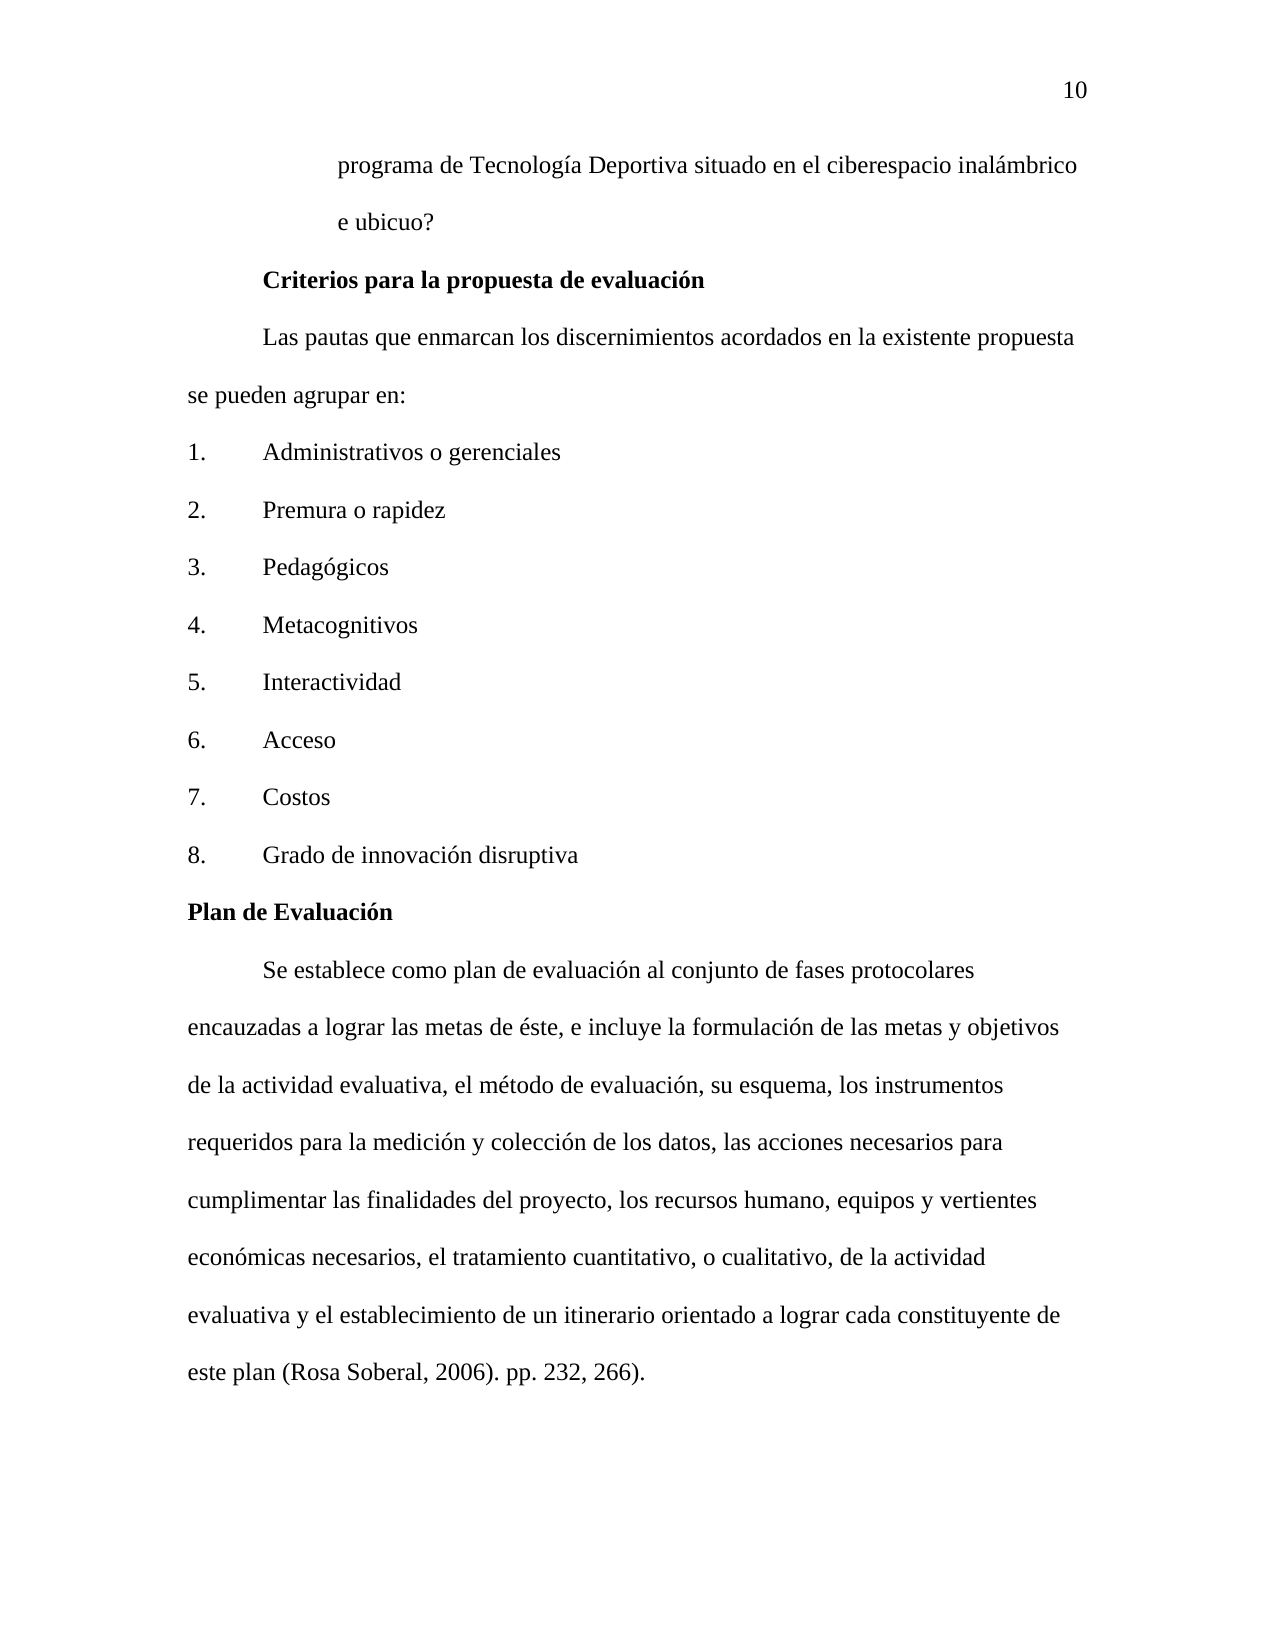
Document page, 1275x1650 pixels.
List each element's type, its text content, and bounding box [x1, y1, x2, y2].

text 6. Acceso [187, 725, 1087, 754]
text 8. Grado de innovación disruptiva [187, 840, 1087, 869]
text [262, 150, 1087, 236]
text 1. Administrativos o gerenciales [187, 437, 1087, 466]
text 3. Pedagógicos [187, 552, 1087, 581]
text Se establece como plan de evaluación al conjunto de fases protocolares encauzadas a lograr las metas de éste, e incluye la formulación de las metas y objetivos de la actividad evaluativa, el método de evaluación, su esquema, los instrumentos requeridos para la medición y colección de los datos, las acciones necesarios para cumplimentar las finalidades del proyecto, los recursos humano, equipos y vertientes económicas necesarios, el tratamiento cuantitativo, o cualitativo, de la actividad evaluativa y el establecimiento de un itinerario orientado a lograr cada constituyente de este plan (Rosa Soberal, 2006). pp. 232, 266). [187, 955, 1087, 1386]
text 2. Premura o rapidez [187, 495, 1087, 524]
text Las pautas que enmarcan los discernimientos acordados en la existente propuesta se pueden agrupar en: [187, 322, 1087, 409]
text 4. Metacognitivos [187, 610, 1087, 639]
text 7. Costos [187, 782, 1087, 811]
text Criterios para la propuesta de evaluación [187, 265, 1087, 294]
text 5. Interactividad [187, 667, 1087, 696]
text Plan de Evaluación [187, 897, 1087, 926]
